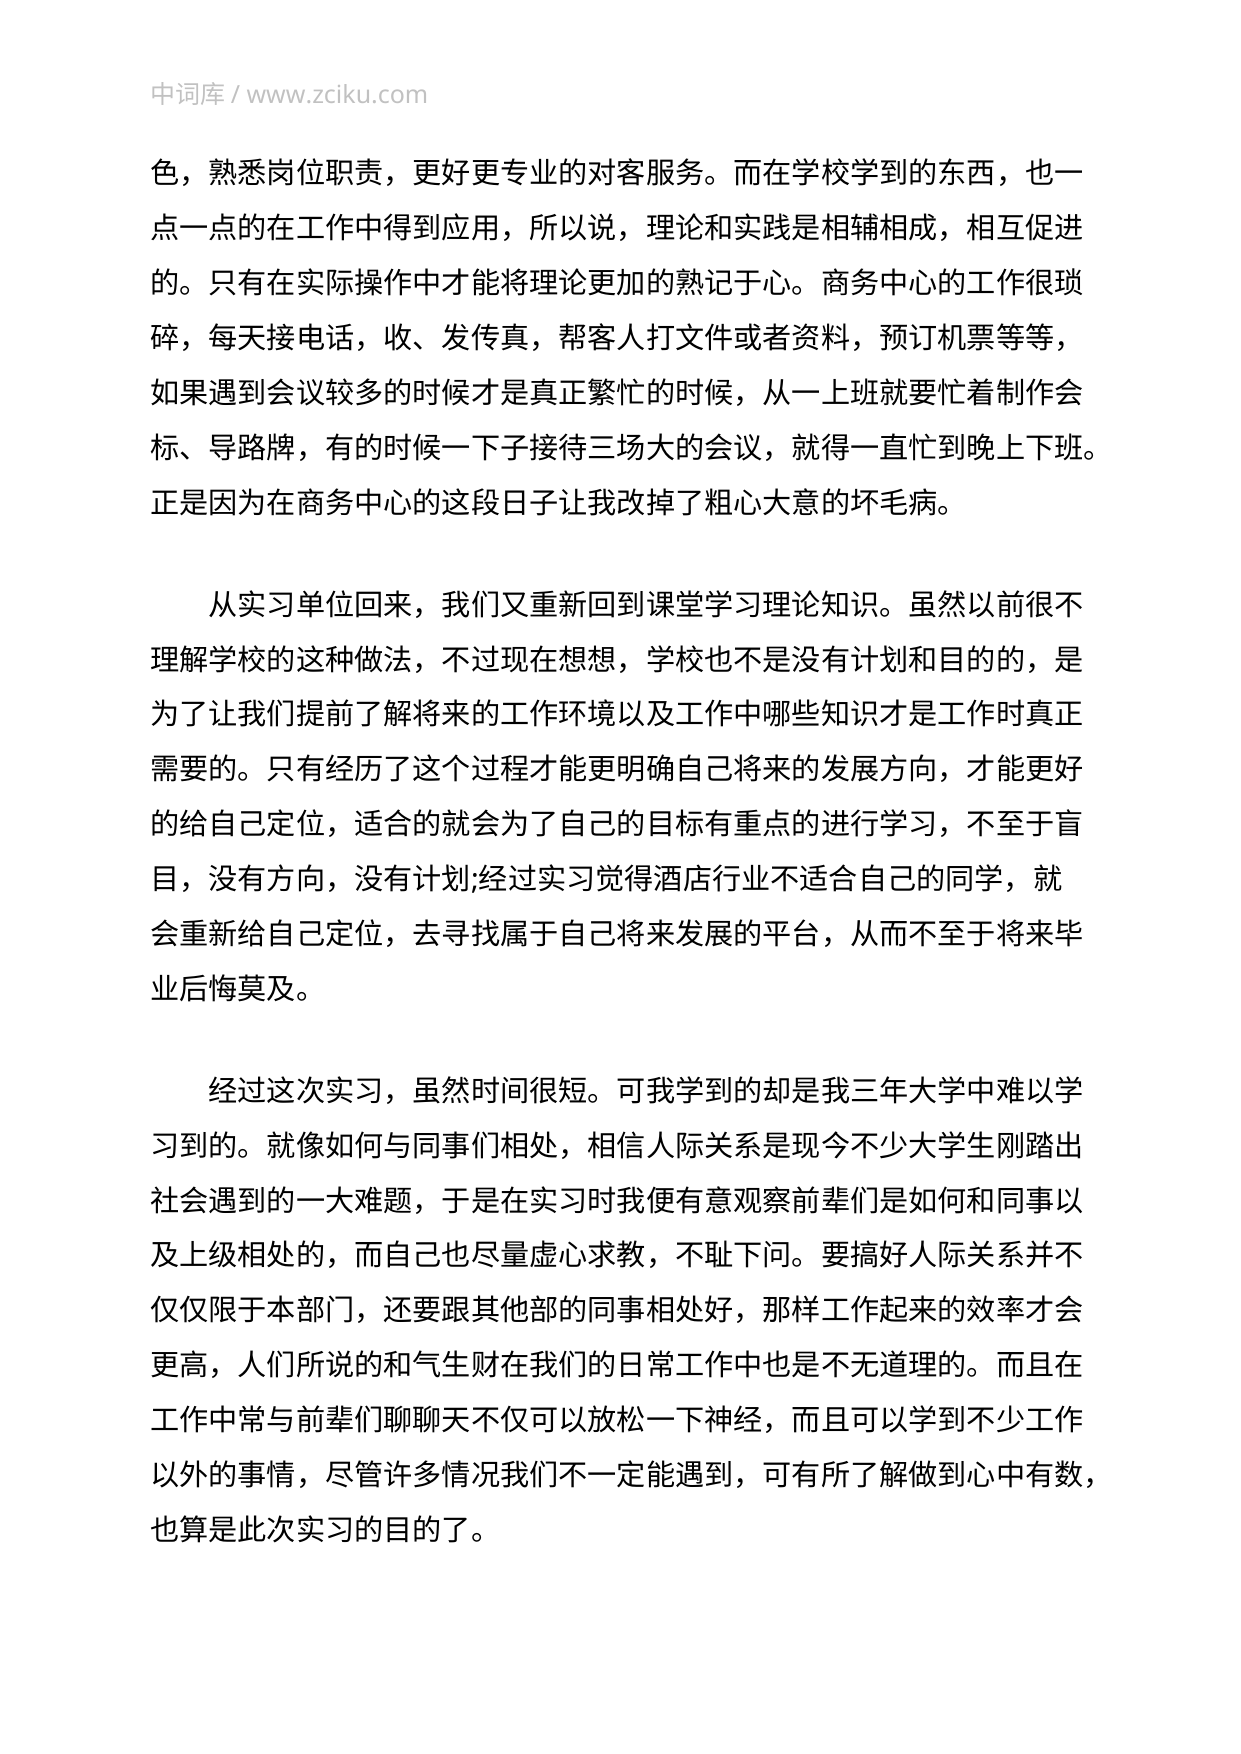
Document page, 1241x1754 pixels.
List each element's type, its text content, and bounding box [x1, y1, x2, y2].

text 经过这次实习，虽然时间很短。可我学到的却是我三年大学中难以学习到的。就像如何与同事们相处，相信人际关系是现今不少大学生刚踏出社会遇到的一大难题，于是在实习时我便有意观察前辈们是如何和同事以及上级相处的，而自己也尽量虚心求教，不耻下问。要搞好人际关系并不仅仅限于本部门，还要跟其他部的同事相处好，那样工作起来的效率才会更高，人们所说的和气生财在我们的日常工作中也是不无道理的。而且在工作中常与前辈们聊聊天不仅可以放松一下神经，而且可以学到不少工作以外的事情，尽管许多情况我们不一定能遇到，可有所了解做到心中有数，也算是此次实习的目的了。 [150, 1067, 1090, 1549]
text 从实习单位回来，我们又重新回到课堂学习理论知识。虽然以前很不理解学校的这种做法，不过现在想想，学校也不是没有计划和目的的，是为了让我们提前了解将来的工作环境以及工作中哪些知识才是工作时真正需要的。只有经历了这个过程才能更明确自己将来的发展方向，才能更好的给自己定位，适合的就会为了自己的目标有重点的进行学习，不至于盲目，没有方向，没有计划;经过实习觉得酒店行业不适合自己的同学，就会重新给自己定位，去寻找属于自己将来发展的平台，从而不至于将来毕业后悔莫及。 [150, 581, 1090, 1008]
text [150, 150, 1090, 522]
